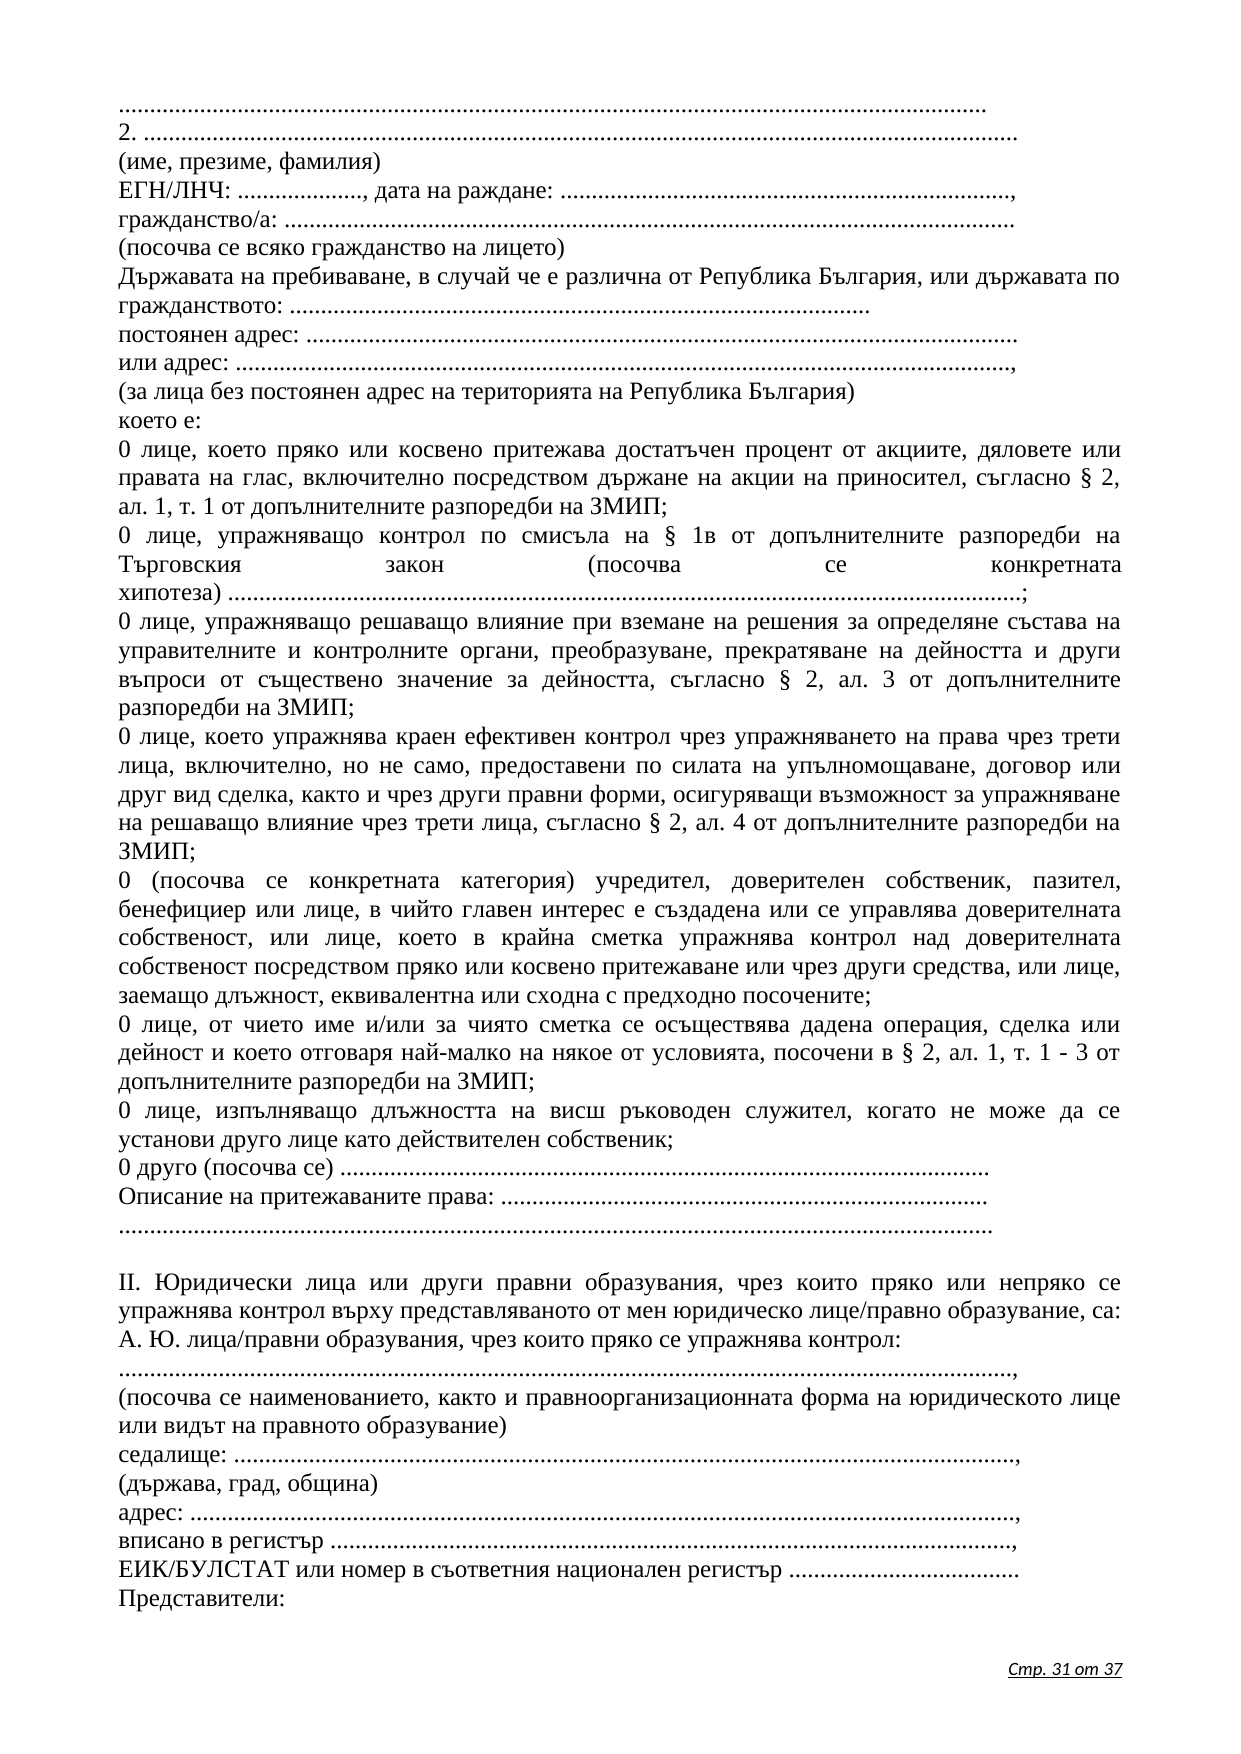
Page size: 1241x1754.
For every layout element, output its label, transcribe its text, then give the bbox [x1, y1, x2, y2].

text  лице, от чието име и/или за чиято сметка се осъществява дадена операция, сделка или дейност и което отговаря най-малко на някое от условията, посочени в § 2, ал. 1, т. 1 - 3 от допълнителните разпоредби на ЗМИП; [118, 1009, 1122, 1095]
text вписано в регистър ............................................................................................................., [118, 1525, 1122, 1554]
text ІІ. Юридически лица или други правни образувания, чрез които пряко или непряко се упражнява контрол върху представляваното от мен юридическо лице/правно образувание, са: [118, 1267, 1122, 1324]
text адрес: ...................................................................................................................................., [118, 1497, 1122, 1525]
text  лице, упражняващо контрол по смисъла на § 1в от допълнителните разпоредби на Търговския закон (посочва се конкретната хипотеза) ...............................................................................................................................; [118, 520, 1122, 606]
text  (посочва се конкретната категория) учредител, доверителен собственик, пазител, бенефициер или лице, в чийто главен интерес е създадена или се управлява доверителната собственост, или лице, което в крайна сметка упражнява контрол над доверителната собственост посредством пряко или косвено притежаване или чрез други средства, или лице, заемащо длъжност, еквивалентна или сходна с предходно посочените; [118, 865, 1122, 1009]
text седалище: ............................................................................................................................., [118, 1439, 1122, 1468]
text (държава, град, община) [118, 1468, 1122, 1497]
text  лице, което пряко или косвено притежава достатъчен процент от акциите, дяловете или правата на глас, включително посредством държане на акции на приносител, съгласно § 2, ал. 1, т. 1 от допълнителните разпоредби на ЗМИП; [118, 434, 1122, 520]
text (за лица без постоянен адрес на територията на Република България) [118, 376, 1122, 405]
text  лице, упражняващо решаващо влияние при вземане на решения за определяне състава на управителните и контролните органи, преобразуване, прекратяване на дейността и други въпроси от съществено значение за дейността, съгласно § 2, ал. 3 от допълнителните разпоредби на ЗМИП; [118, 606, 1122, 721]
text Представители: [118, 1583, 1122, 1612]
text  лице, което упражнява краен ефективен контрол чрез упражняването на права чрез трети лица, включително, но не само, предоставени по силата на упълномощаване, договор или друг вид сделка, както и чрез други правни форми, осигуряващи възможност за упражняване на решаващо влияние чрез трети лица, съгласно § 2, ал. 4 от допълнителните разпоредби на ЗМИП; [118, 721, 1122, 865]
text (посочва се всяко гражданство на лицето) [118, 232, 1122, 261]
text гражданство/а: ..................................................................................................................... [118, 204, 1122, 232]
text  лице, изпълняващо длъжността на висш ръководен служител, когато не може да се установи друго лице като действителен собственик; [118, 1095, 1122, 1152]
text ЕИК/БУЛСТАТ или номер в съответния национален регистър ..................................... [118, 1554, 1122, 1583]
text А. Ю. лица/правни образувания, чрез които пряко се упражнява контрол: [118, 1324, 1122, 1353]
text  друго (посочва се) ........................................................................................................ [118, 1152, 1122, 1181]
text постоянен адрес: .................................................................................................................. [118, 319, 1122, 347]
text или адрес: ............................................................................................................................, [118, 347, 1122, 376]
text ........................................................................................................................................... [118, 89, 1122, 117]
text Държавата на пребиваване, в случай че е различна от Република България, или държавата по гражданството: ............................................................................................. [118, 261, 1122, 319]
text ............................................................................................................................................ [118, 1210, 1122, 1239]
text което е: [118, 405, 1122, 434]
text Описание на притежаваните права: .............................................................................. [118, 1181, 1122, 1210]
text ЕГН/ЛНЧ: ...................., дата на раждане: ........................................................................, [118, 175, 1122, 204]
text 2. ............................................................................................................................................ [118, 117, 1122, 146]
text ..............................................................................................................................................., [118, 1353, 1122, 1382]
text (име, презиме, фамилия) [118, 146, 1122, 175]
text (посочва се наименованието, както и правноорганизационната форма на юридическото лице или видът на правното образувание) [118, 1382, 1122, 1439]
